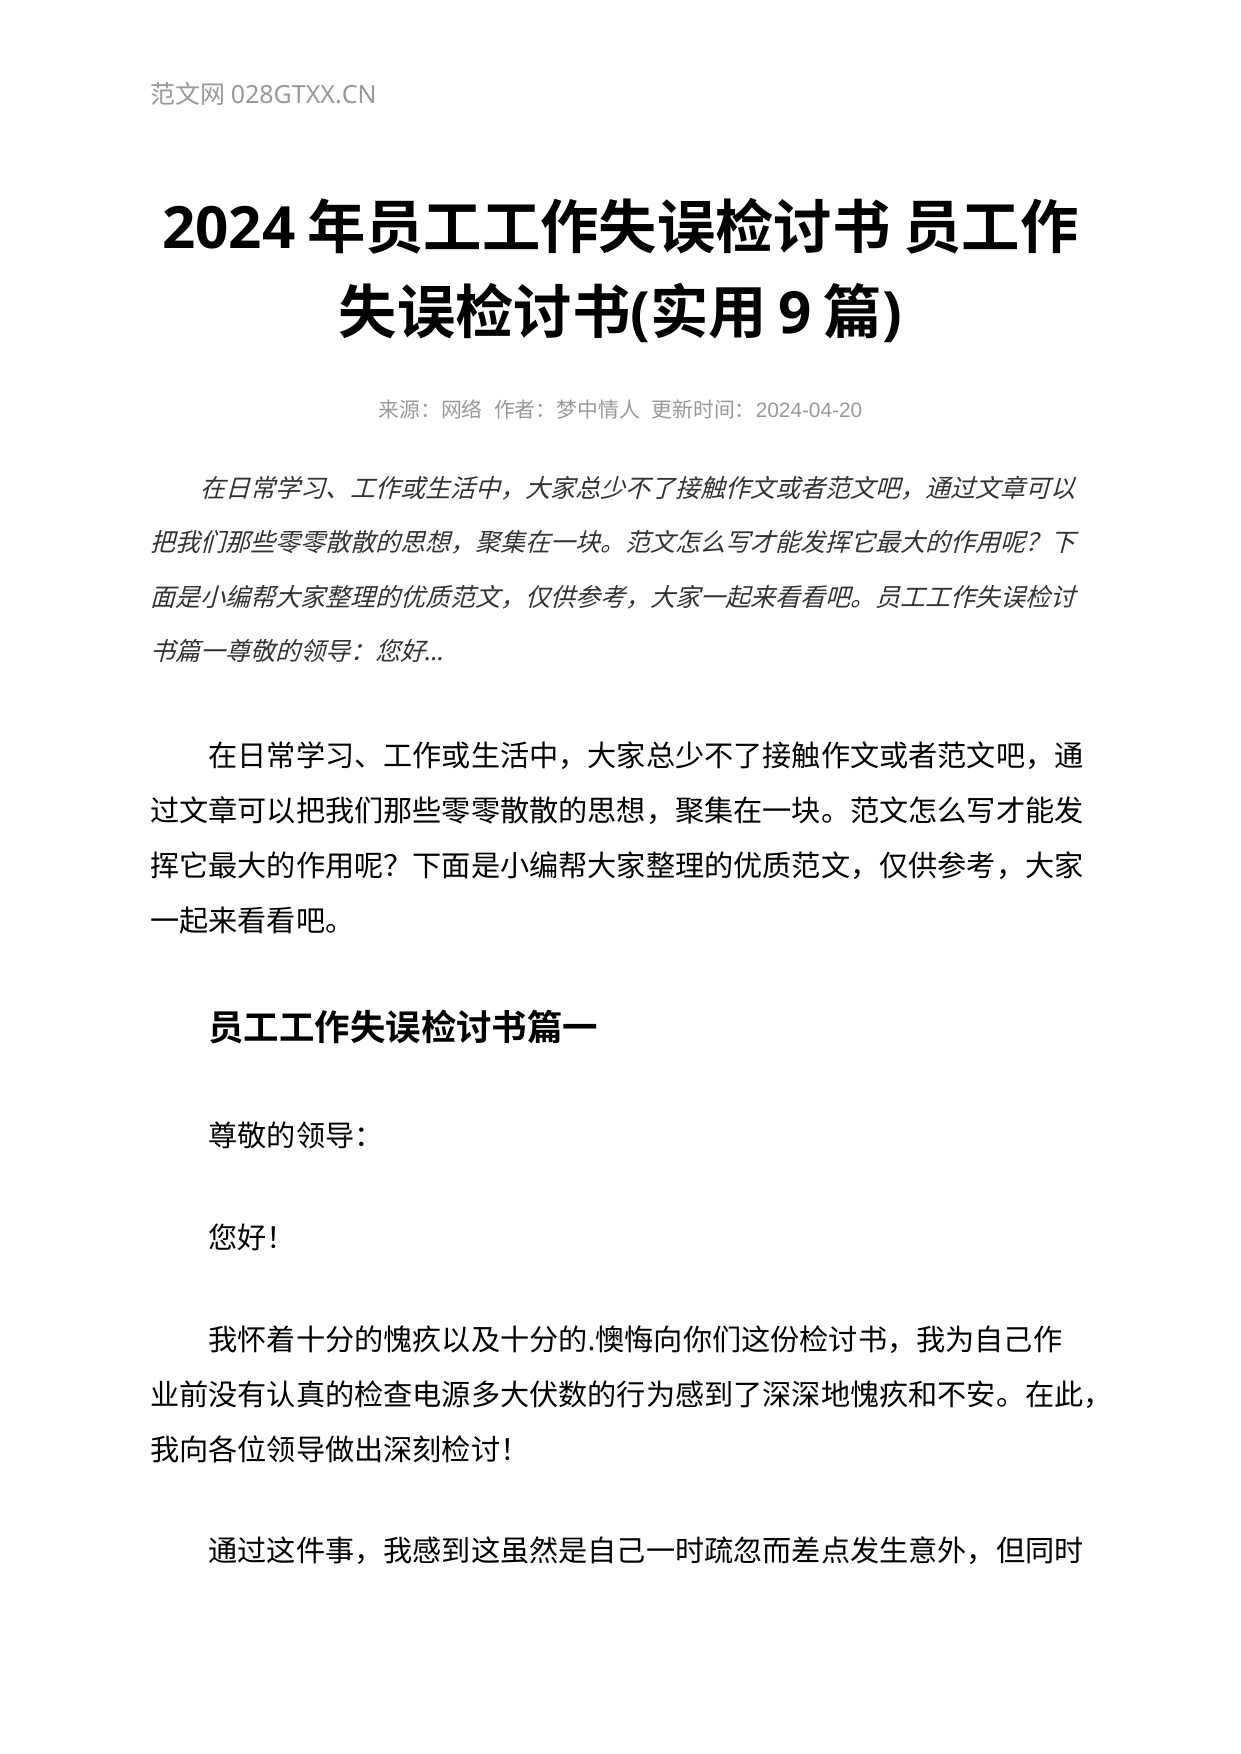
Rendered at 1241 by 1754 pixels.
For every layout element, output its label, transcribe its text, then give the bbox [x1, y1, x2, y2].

text 尊敬的领导： [150, 1113, 1090, 1155]
text 来源：网络 作者：梦中情人 更新时间：2024-04-20 [150, 398, 1090, 422]
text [150, 1528, 1090, 1570]
text 在日常学习、工作或生活中，大家总少不了接触作文或者范文吧，通过文章可以把我们那些零零散散的思想，聚集在一块。范文怎么写才能发挥它最大的作用呢？下面是小编帮大家整理的优质范文，仅供参考，大家一起来看看吧。员工工作失误检讨书篇一尊敬的领导：您好... [150, 468, 1090, 668]
text 我怀着十分的愧疚以及十分的.懊悔向你们这份检讨书，我为自己作业前没有认真的检查电源多大伏数的行为感到了深深地愧疚和不安。在此，我向各位领导做出深刻检讨！ [150, 1316, 1090, 1468]
text 员工工作失误检讨书篇一 [150, 999, 1090, 1051]
subtitle 2024年员工工作失误检讨书 员工作失误检讨书(实用9篇) [150, 181, 1090, 351]
text 您好！ [150, 1214, 1090, 1257]
text 在日常学习、工作或生活中，大家总少不了接触作文或者范文吧，通过文章可以把我们那些零零散散的思想，聚集在一块。范文怎么写才能发挥它最大的作用呢？下面是小编帮大家整理的优质范文，仅供参考，大家一起来看看吧。 [150, 733, 1090, 940]
